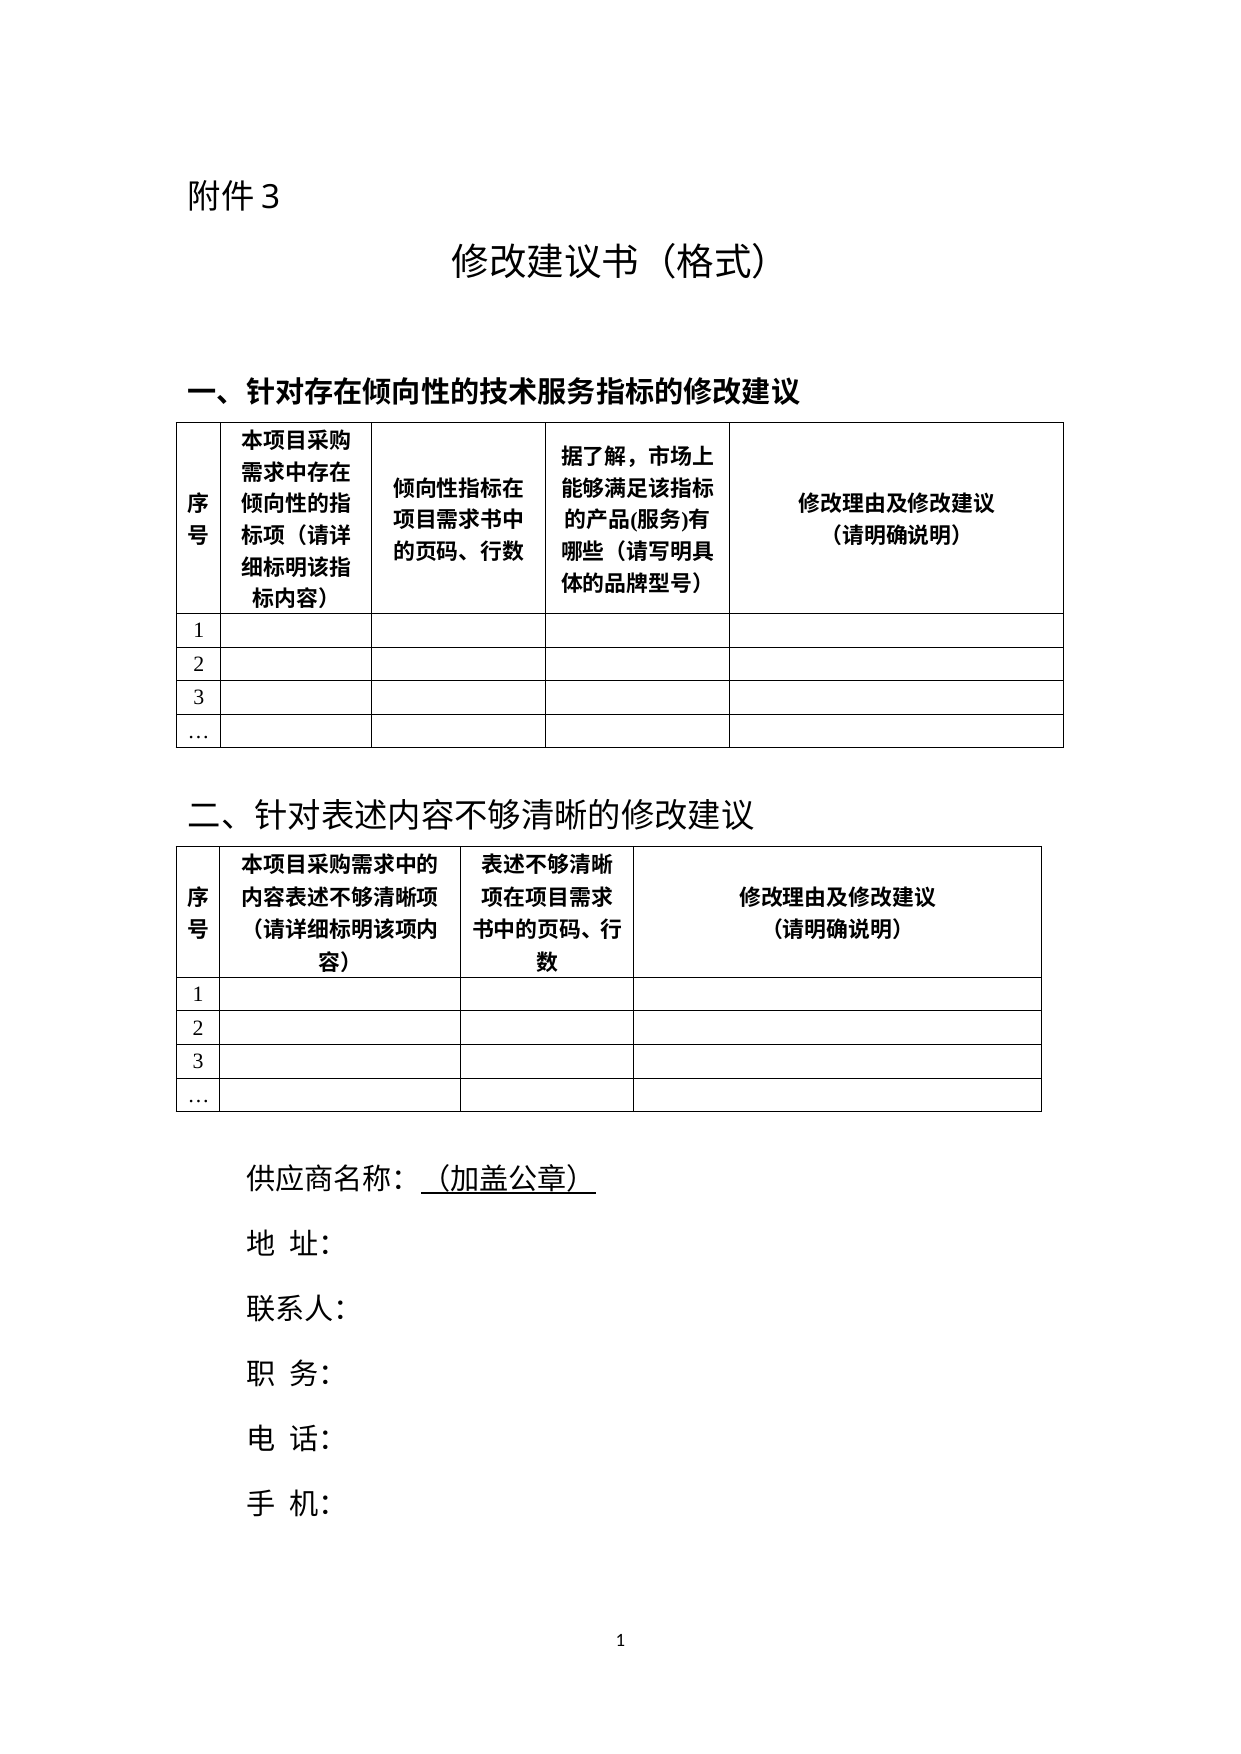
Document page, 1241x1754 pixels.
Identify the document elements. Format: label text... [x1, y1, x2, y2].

table_cell [221, 681, 371, 714]
table_header 本项目采购需求中的内容表述不够清晰项（请详细标明该项内容） [220, 847, 460, 977]
table_cell [546, 681, 729, 714]
table_cell [634, 1011, 1041, 1044]
table_header 修改理由及修改建议 （请明确说明） [634, 847, 1041, 977]
table_header 表述不够清晰项在项目需求书中的页码、行数 [461, 847, 633, 977]
text 电 话： [187, 1404, 1053, 1469]
table_cell [220, 1011, 460, 1044]
table_cell 2 [177, 648, 220, 680]
text 附件3 [187, 162, 1053, 227]
table_cell 3 [177, 1045, 219, 1077]
table_cell [220, 978, 460, 1010]
table_cell [372, 648, 545, 680]
table_header 序号 [177, 423, 220, 613]
text 手 机： [187, 1469, 1053, 1534]
table_cell [730, 648, 1063, 680]
text 地 址： [187, 1209, 1053, 1274]
table_header 序号 [177, 847, 219, 977]
table_header 修改理由及修改建议 （请明确说明） [730, 423, 1063, 613]
table_cell [372, 715, 545, 747]
table_header 本项目采购需求中存在倾向性的指标项（请详细标明该指标内容） [221, 423, 371, 613]
table_cell [220, 1045, 460, 1077]
text 职 务： [187, 1339, 1053, 1404]
table_cell … [177, 715, 220, 747]
table_cell [372, 681, 545, 714]
table_cell [546, 648, 729, 680]
text 供应商名称：（加盖公章） [187, 1144, 1053, 1209]
table_cell [221, 614, 371, 647]
table_cell [461, 1079, 633, 1111]
table_cell [730, 715, 1063, 747]
list 一、针对存在倾向性的技术服务指标的修改建议 [187, 357, 1053, 422]
table_cell 3 [177, 681, 220, 714]
table_cell [372, 614, 545, 647]
table_cell [461, 1011, 633, 1044]
table_cell 1 [177, 978, 219, 1010]
table_header 据了解，市场上能够满足该指标的产品(服务)有哪些（请写明具体的品牌型号） [546, 423, 729, 613]
table_cell … [177, 1079, 219, 1111]
table_cell [546, 614, 729, 647]
table_cell [730, 681, 1063, 714]
table_cell [220, 1079, 460, 1111]
table_cell 1 [177, 614, 220, 647]
table_cell [546, 715, 729, 747]
list 二、针对表述内容不够清晰的修改建议 [187, 781, 1053, 846]
text 联系人： [187, 1274, 1053, 1339]
table_cell [634, 1079, 1041, 1111]
table_cell [221, 648, 371, 680]
text 修改建议书（格式） [187, 227, 1053, 292]
table_cell [730, 614, 1063, 647]
table_header 倾向性指标在项目需求书中的页码、行数 [372, 423, 545, 613]
table_cell [221, 715, 371, 747]
table_cell [461, 978, 633, 1010]
table_cell [634, 978, 1041, 1010]
table_cell [634, 1045, 1041, 1077]
table_cell 2 [177, 1011, 219, 1044]
table_cell [461, 1045, 633, 1077]
